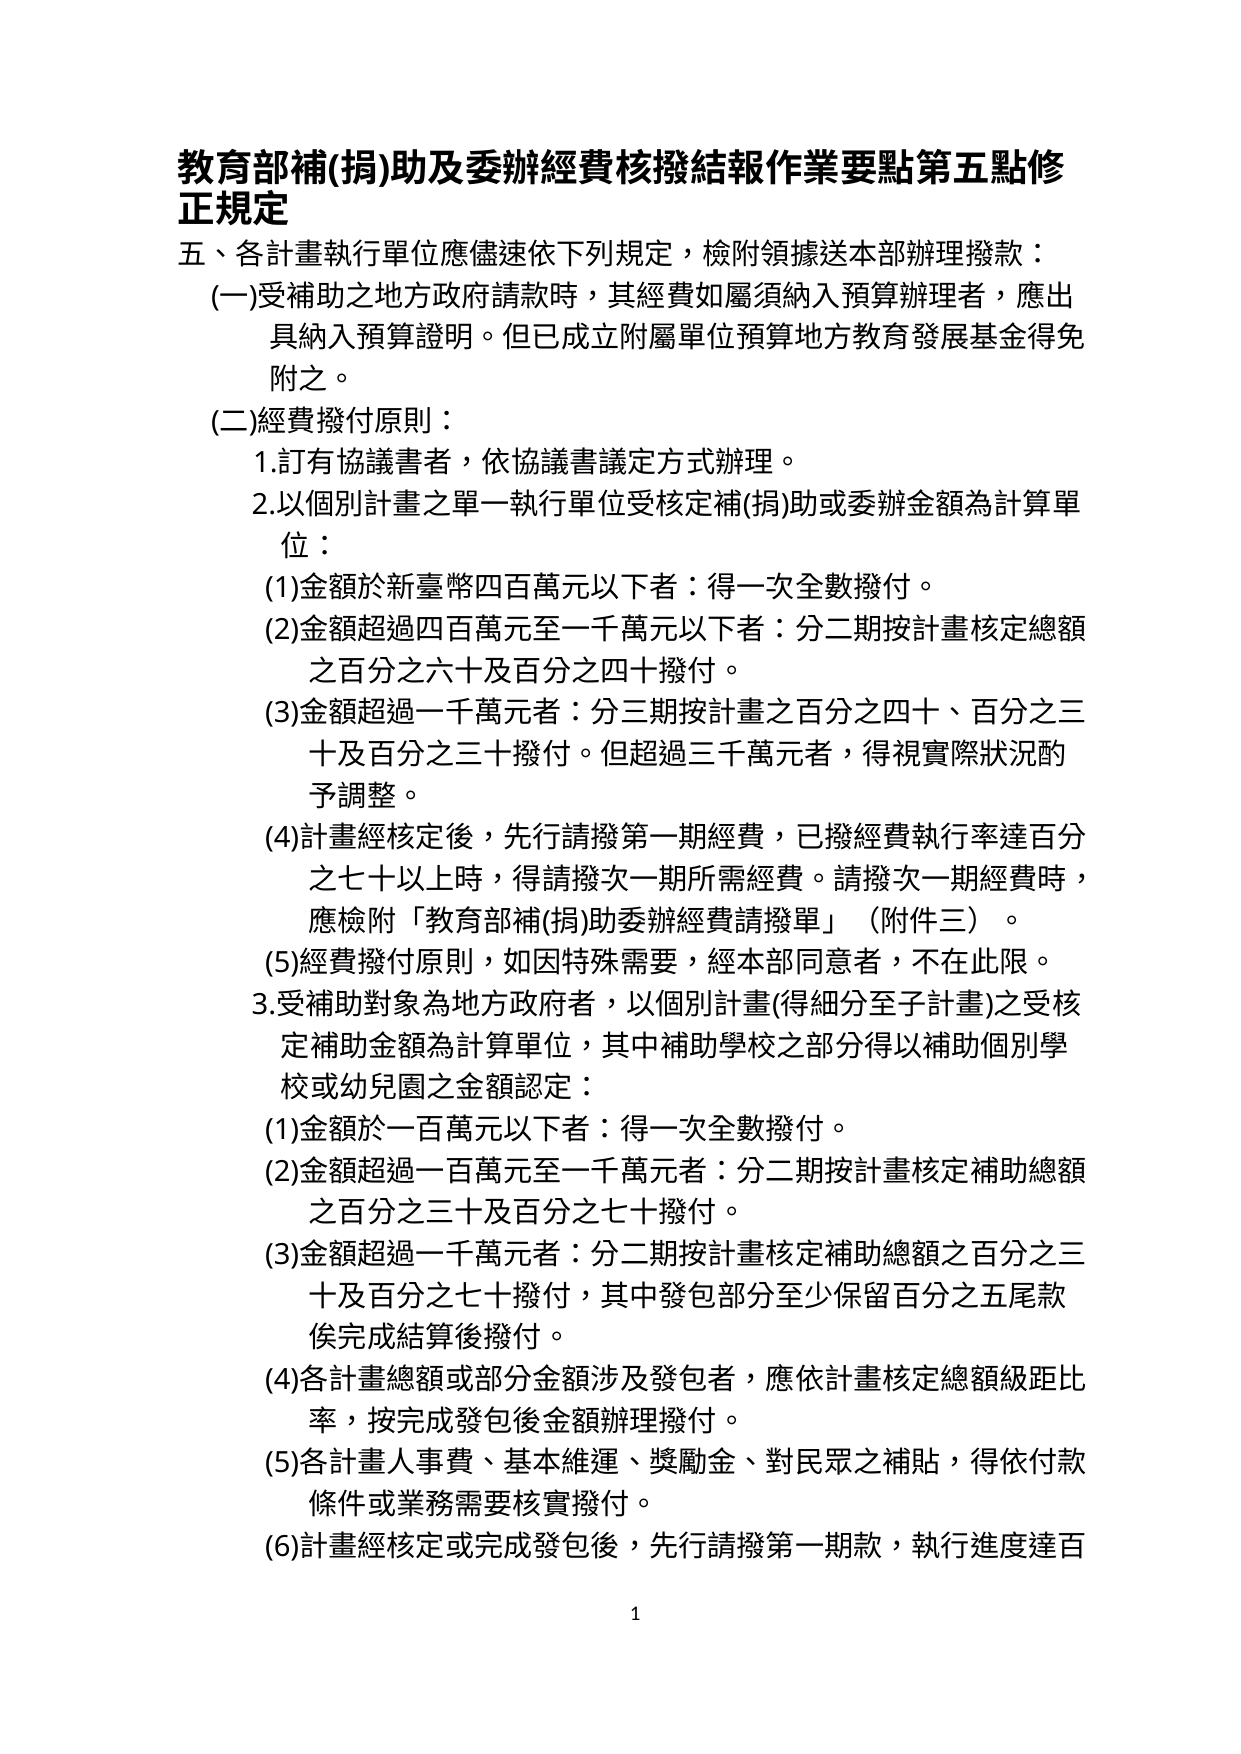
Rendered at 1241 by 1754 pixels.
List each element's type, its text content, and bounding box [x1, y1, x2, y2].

text 2.以個別計畫之單一執行單位受核定補(捐)助或委辦金額為計算單位： [251, 481, 1092, 564]
text (4)各計畫總額或部分金額涉及發包者，應依計畫核定總額級距比率，按完成發包後金額辦理撥付。 [265, 1356, 1092, 1439]
text (1)金額於一百萬元以下者：得一次全數撥付。 [265, 1106, 1092, 1148]
text (5)經費撥付原則，如因特殊需要，經本部同意者，不在此限。 [265, 939, 1092, 981]
text (一)受補助之地方政府請款時，其經費如屬須納入預算辦理者，應出具納入預算證明。但已成立附屬單位預算地方教育發展基金得免附之。 [211, 273, 1092, 398]
text (3)金額超過一千萬元者：分二期按計畫核定補助總額之百分之三十及百分之七十撥付，其中發包部分至少保留百分之五尾款俟完成結算後撥付。 [265, 1231, 1092, 1356]
text (2)金額超過四百萬元至一千萬元以下者：分二期按計畫核定總額之百分之六十及百分之四十撥付。 [265, 606, 1092, 689]
text (5)各計畫人事費、基本維運、獎勵金、對民眾之補貼，得依付款條件或業務需要核實撥付。 [265, 1439, 1092, 1523]
text (4)計畫經核定後，先行請撥第一期經費，已撥經費執行率達百分之七十以上時，得請撥次一期所需經費。請撥次一期經費時，應檢附「教育部補(捐)助委辦經費請撥單」（附件三）。 [265, 814, 1092, 939]
text (2)金額超過一百萬元至一千萬元者：分二期按計畫核定補助總額之百分之三十及百分之七十撥付。 [265, 1148, 1092, 1231]
text (3)金額超過一千萬元者：分三期按計畫之百分之四十、百分之三十及百分之三十撥付。但超過三千萬元者，得視實際狀況酌予調整。 [265, 689, 1092, 814]
text 3.受補助對象為地方政府者，以個別計畫(得細分至子計畫)之受核定補助金額為計算單位，其中補助學校之部分得以補助個別學校或幼兒園之金額認定： [251, 981, 1092, 1106]
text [265, 1523, 1092, 1564]
text 五、各計畫執行單位應儘速依下列規定，檢附領據送本部辦理撥款： [177, 231, 1092, 273]
text (1)金額於新臺幣四百萬元以下者：得一次全數撥付。 [265, 564, 1092, 606]
text (二)經費撥付原則： [211, 398, 1092, 439]
text 1.訂有協議書者，依協議書議定方式辦理。 [253, 439, 1092, 481]
text 教育部補(捐)助及委辦經費核撥結報作業要點第五點修正規定 [177, 148, 1092, 231]
